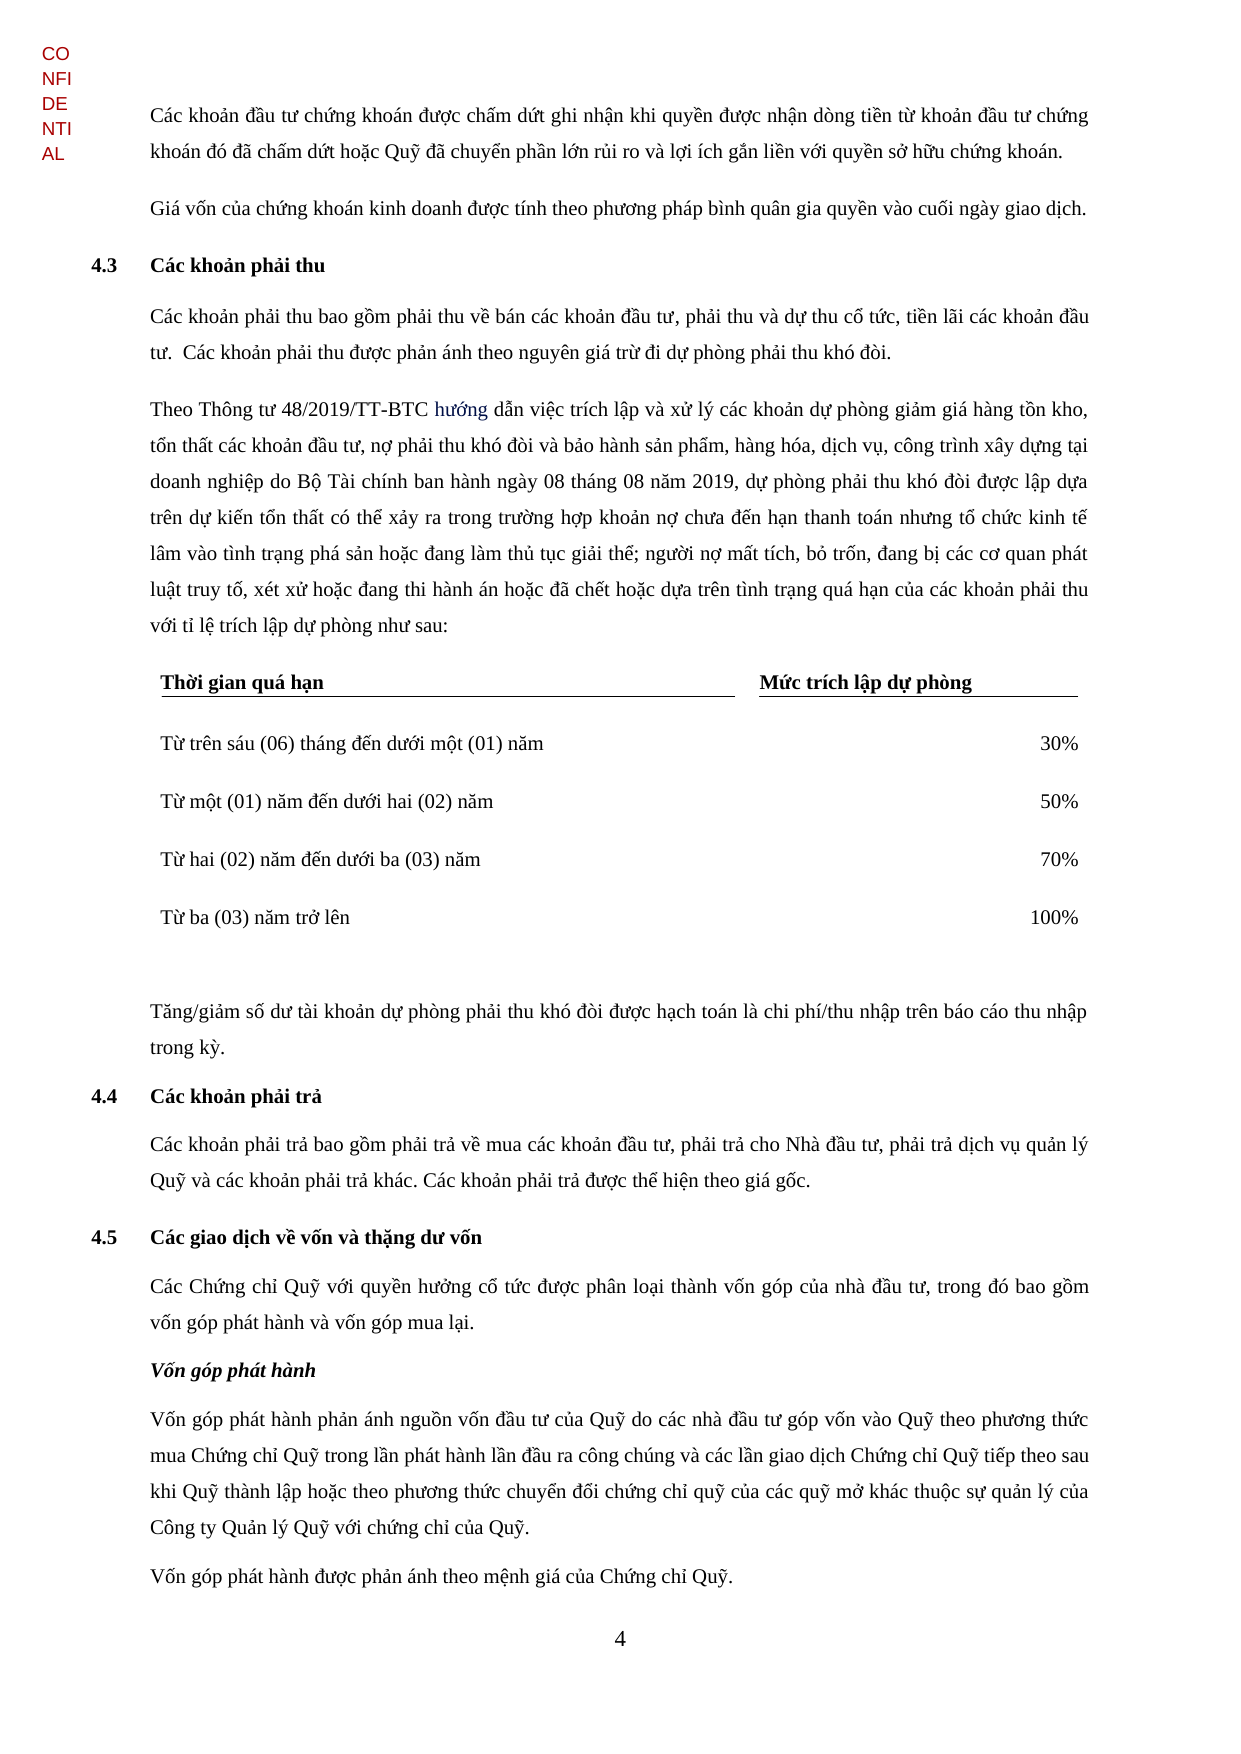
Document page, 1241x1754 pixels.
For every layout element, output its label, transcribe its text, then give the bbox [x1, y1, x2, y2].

text Các khoản đầu tư chứng khoán được chấm dứt ghi nhận khi quyền được nhận dòng tiền từ khoản đầu tư chứng khoán đó đã chấm dứt hoặc Quỹ đã chuyển phần lớn rủi ro và lợi ích gắn liền với quyền sở hữu chứng khoán. [150, 103, 1090, 163]
text Vốn góp phát hành được phản ánh theo mệnh giá của Chứng chỉ Quỹ. [150, 1564, 1090, 1588]
table_cell Từ ba (03) năm trở lên [150, 905, 747, 963]
list Các khoản phải thu [91, 253, 1090, 277]
list Các giao dịch về vốn và thặng dư vốn [91, 1225, 1090, 1249]
text Giá vốn của chứng khoán kinh doanh được tính theo phương pháp bình quân gia quyền vào cuối ngày giao dịch. [150, 196, 1090, 220]
table_header Thời gian quá hạn [150, 670, 747, 731]
text Các khoản phải trả bao gồm phải trả về mua các khoản đầu tư, phải trả cho Nhà đầu tư, phải trả dịch vụ quản lý Quỹ và các khoản phải trả khác. Các khoản phải trả được thể hiện theo giá gốc. [150, 1132, 1090, 1192]
table_cell Từ trên sáu (06) tháng đến dưới một (01) năm [150, 731, 747, 789]
table_cell 100% [747, 905, 1090, 963]
table_cell 30% [747, 731, 1090, 789]
list Các khoản phải trả [91, 1084, 1090, 1108]
text Vốn góp phát hành phản ánh nguồn vốn đầu tư của Quỹ do các nhà đầu tư góp vốn vào Quỹ theo phương thức mua Chứng chỉ Quỹ trong lần phát hành lần đầu ra công chúng và các lần giao dịch Chứng chỉ Quỹ tiếp theo sau khi Quỹ thành lập hoặc theo phương thức chuyển đổi chứng chỉ quỹ của các quỹ mở khác thuộc sự quản lý của Công ty Quản lý Quỹ với chứng chỉ của Quỹ. [150, 1407, 1090, 1539]
text Tăng/giảm số dư tài khoản dự phòng phải thu khó đòi được hạch toán là chi phí/thu nhập trên báo cáo thu nhập trong kỳ. [150, 999, 1090, 1059]
table_cell Từ một (01) năm đến dưới hai (02) năm [150, 789, 747, 847]
text Các khoản phải thu bao gồm phải thu về bán các khoản đầu tư, phải thu và dự thu cổ tức, tiền lãi các khoản đầu tư. Các khoản phải thu được phản ánh theo nguyên giá trừ đi dự phòng phải thu khó đòi. [150, 304, 1090, 364]
table_cell 50% [747, 789, 1090, 847]
text Theo Thông tư 48/2019/TT-BTC hướng dẫn việc trích lập và xử lý các khoản dự phòng giảm giá hàng tồn kho, tổn thất các khoản đầu tư, nợ phải thu khó đòi và bảo hành sản phẩm, hàng hóa, dịch vụ, công trình xây dựng tại doanh nghiệp do Bộ Tài chính ban hành ngày 08 tháng 08 năm 2019, dự phòng phải thu khó đòi được lập dựa trên dự kiến tổn thất có thể xảy ra trong trường hợp khoản nợ chưa đến hạn thanh toán nhưng tổ chức kinh tế lâm vào tình trạng phá sản hoặc đang làm thủ tục giải thể; người nợ mất tích, bỏ trốn, đang bị các cơ quan phát luật truy tố, xét xử hoặc đang thi hành án hoặc đã chết hoặc dựa trên tình trạng quá hạn của các khoản phải thu với tỉ lệ trích lập dự phòng như sau: [150, 397, 1090, 637]
text Vốn góp phát hành [150, 1358, 1090, 1382]
table_header Mức trích lập dự phòng [747, 670, 1090, 731]
table_cell Từ hai (02) năm đến dưới ba (03) năm [150, 847, 747, 905]
list Các Chứng chỉ Quỹ với quyền hưởng cổ tức được phân loại thành vốn góp của nhà đầu tư, trong đó bao gồm vốn góp phát hành và vốn góp mua lại. [150, 1274, 1090, 1334]
table_cell 70% [747, 847, 1090, 905]
